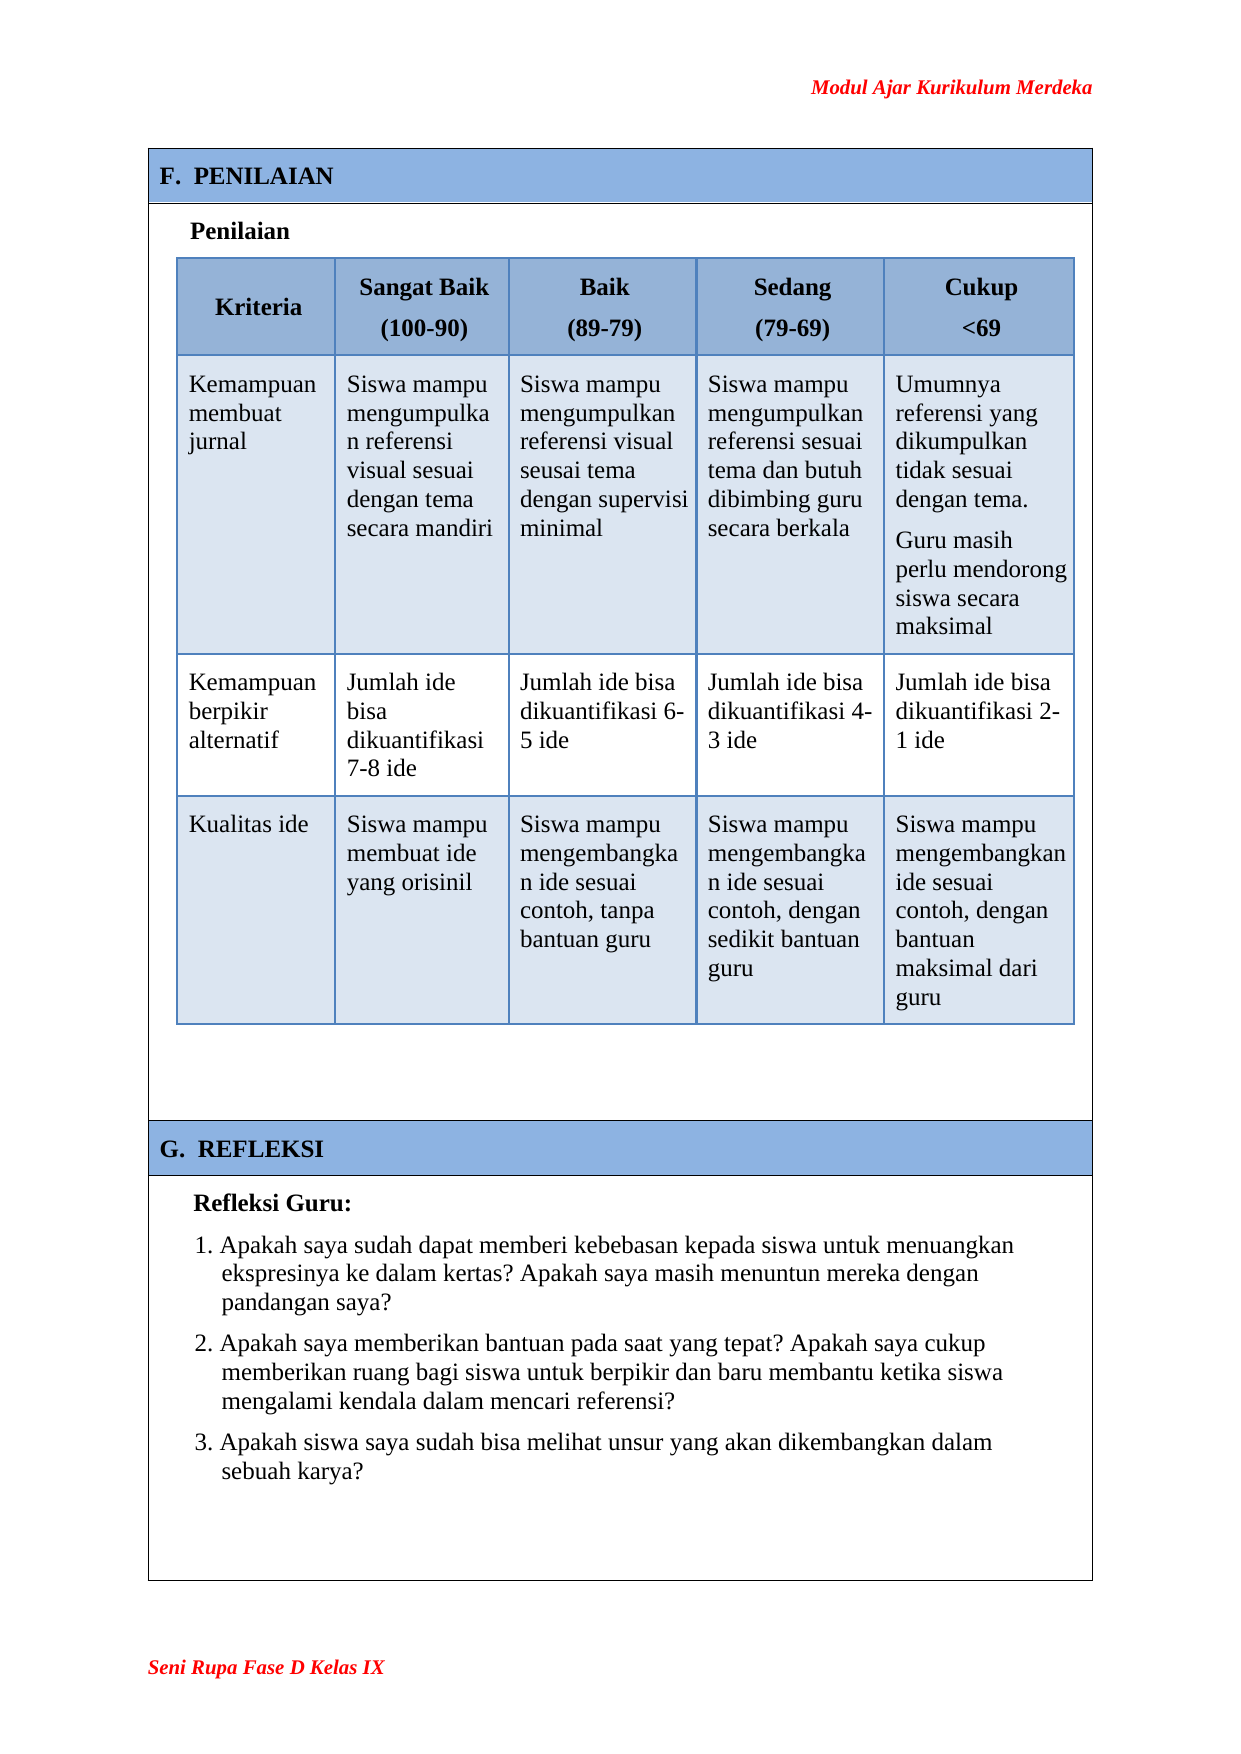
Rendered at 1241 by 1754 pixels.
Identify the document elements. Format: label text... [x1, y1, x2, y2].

table_cell G. REFLEKSI [149, 1121, 1092, 1175]
table_cell F. PENILAIAN [149, 149, 1092, 202]
table_cell Penilaian [149, 204, 1092, 1120]
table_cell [149, 1176, 1092, 1580]
